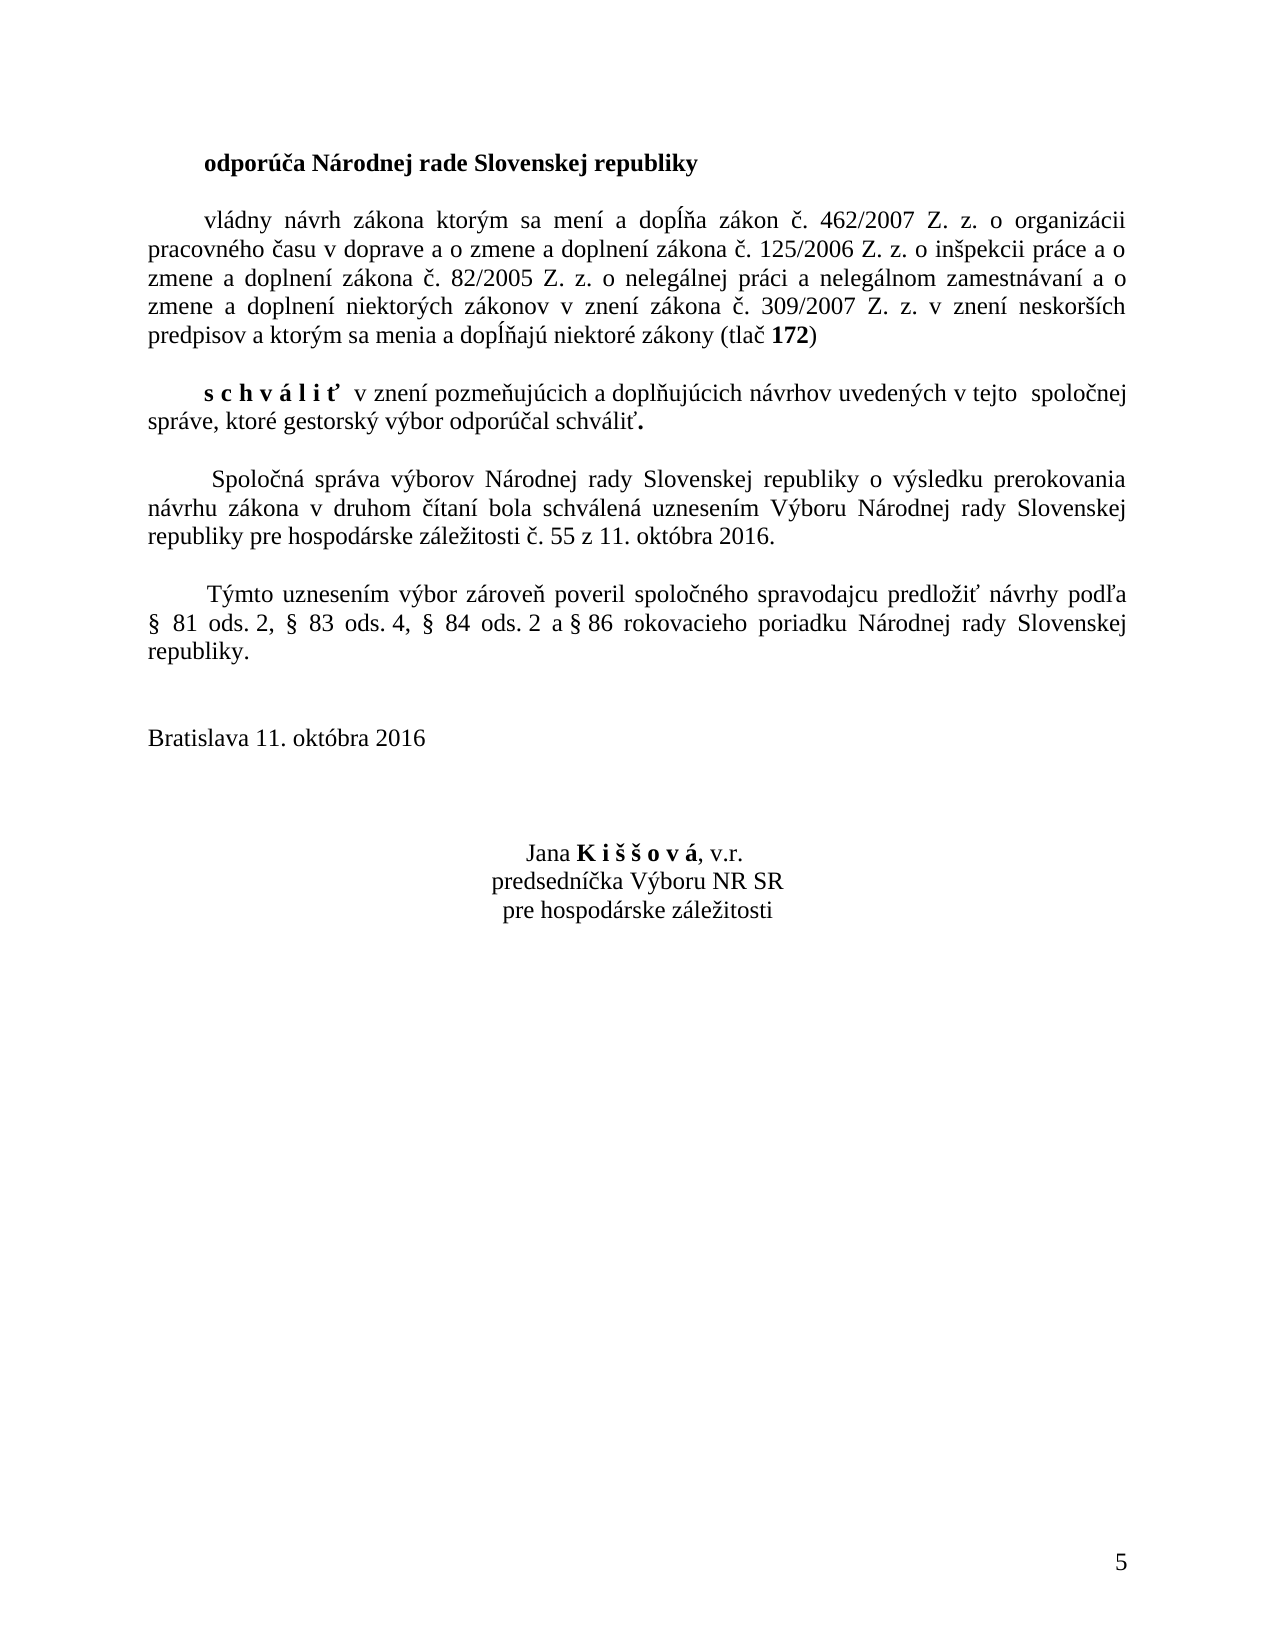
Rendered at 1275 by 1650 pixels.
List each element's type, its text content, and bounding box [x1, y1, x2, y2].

text Spoločná správa výborov Národnej rady Slovenskej republiky o výsledku prerokovania návrhu zákona v druhom čítaní bola schválená uznesením Výboru Národnej rady Slovenskej republiky pre hospodárske záležitosti č. 55 z 11. októbra 2016. [148, 464, 1127, 550]
text Týmto uznesením výbor zároveň poveril spoločného spravodajcu predložiť návrhy podľa § 81 ods. 2, § 83 ods. 4, § 84 ods. 2 a § 86 rokovacieho poriadku Národnej rady Slovenskej republiky. [148, 579, 1127, 665]
text Bratislava 11. októbra 2016 [148, 723, 1127, 751]
text s c h v á l i ť v znení pozmeňujúcich a doplňujúcich návrhov uvedených v tejto spoločnej správe, ktoré gestorský výbor odporúčal schváliť. [148, 378, 1127, 435]
text Jana K i š š o v á, v.r. [148, 838, 1127, 866]
text odporúča Národnej rade Slovenskej republiky [148, 148, 1127, 176]
text pre hospodárske záležitosti [148, 895, 1127, 924]
text predsedníčka Výboru NR SR [148, 866, 1127, 895]
text vládny návrh zákona ktorým sa mení a dopĺňa zákon č. 462/2007 Z. z. o organizácii pracovného času v doprave a o zmene a doplnení zákona č. 125/2006 Z. z. o inšpekcii práce a o zmene a doplnení zákona č. 82/2005 Z. z. o nelegálnej práci a nelegálnom zamestnávaní a o zmene a doplnení niektorých zákonov v znení zákona č. 309/2007 Z. z. v znení neskorších predpisov a ktorým sa menia a dopĺňajú niektoré zákony (tlač 172) [148, 205, 1127, 349]
